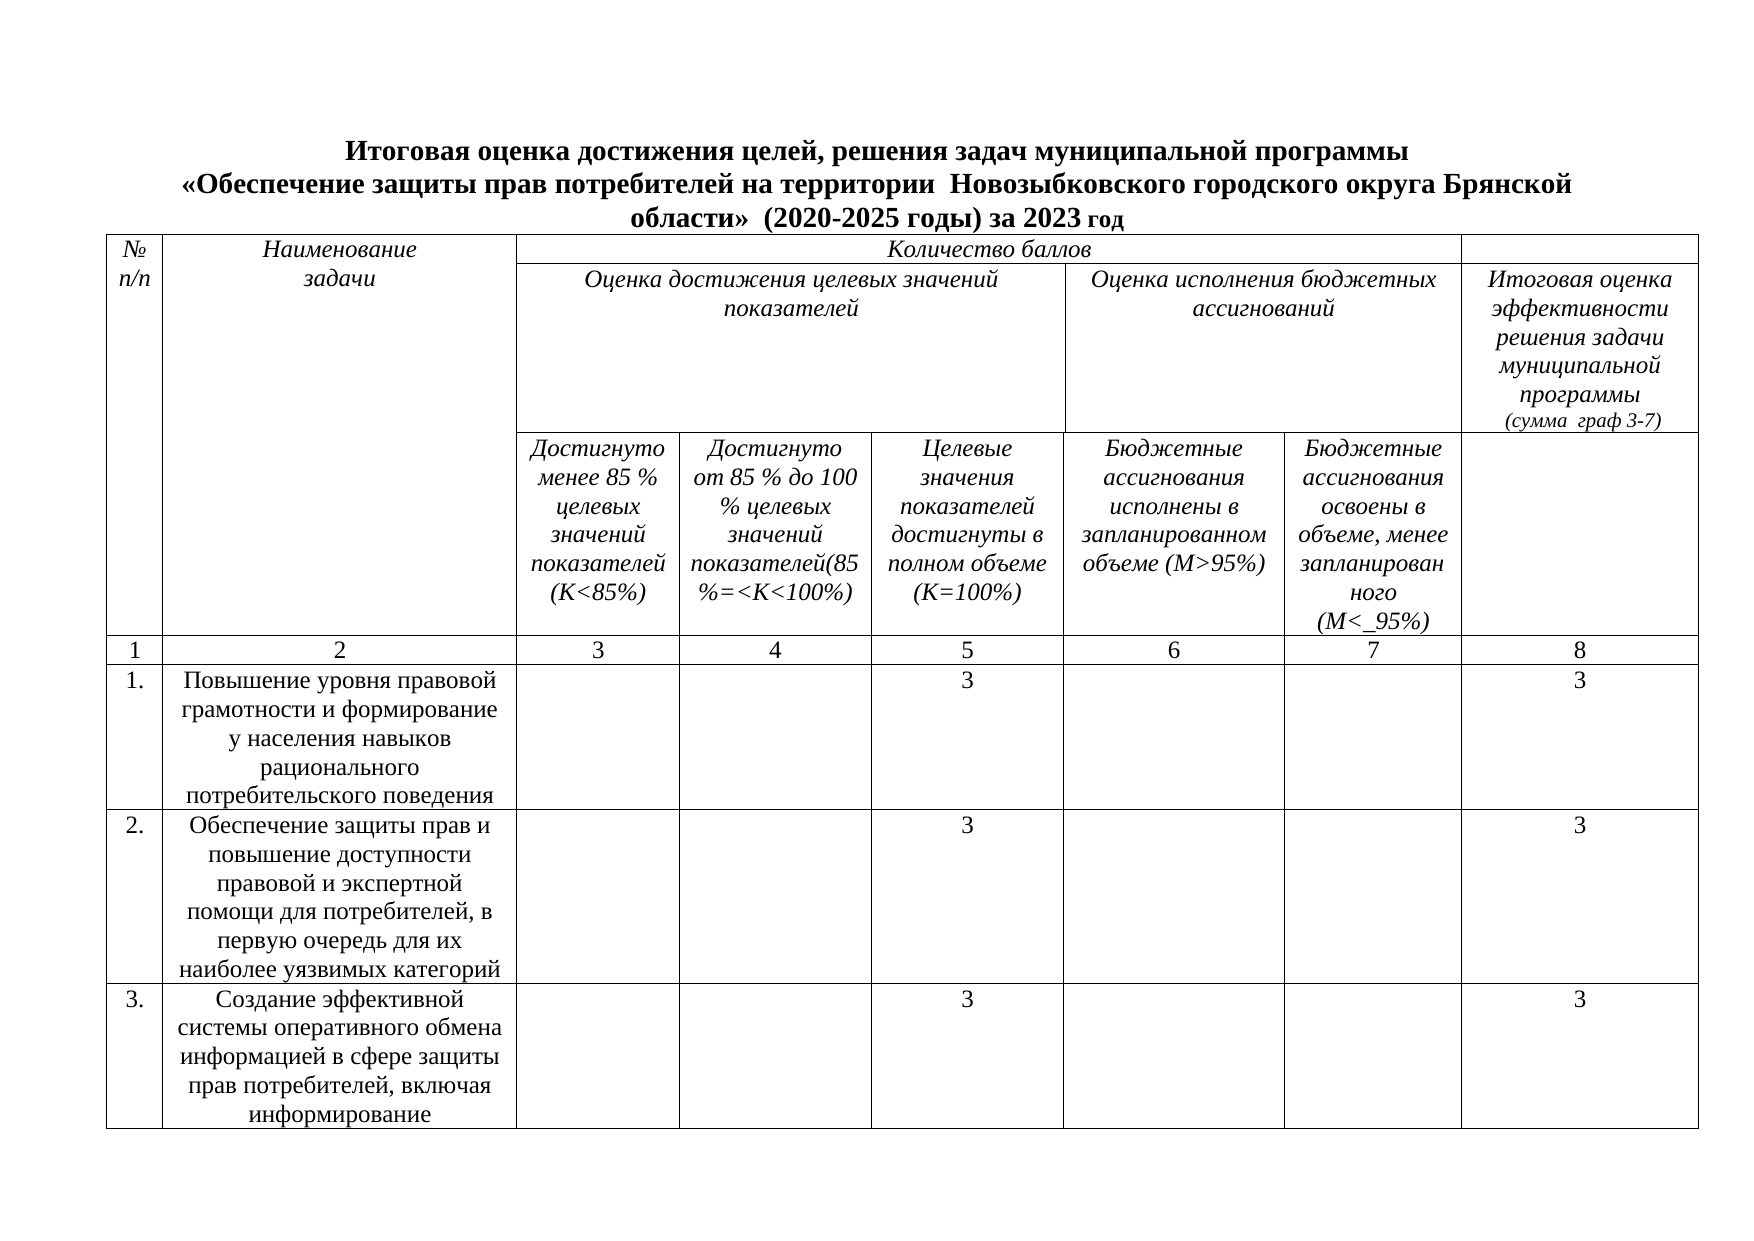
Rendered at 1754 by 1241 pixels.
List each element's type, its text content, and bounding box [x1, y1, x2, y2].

table_cell Повышение уровня правовой грамотности и формирование у населения навыков рационального потребительского поведения [163, 665, 516, 809]
table_cell Оценка достижения целевых значений показателей [517, 264, 1065, 432]
table_cell [517, 984, 679, 1127]
table_cell 3 [1462, 665, 1698, 809]
table_header № п/п [107, 235, 162, 634]
table_cell 2. [107, 810, 162, 983]
table_cell [517, 665, 679, 809]
table_cell 3 [517, 636, 679, 664]
table_cell Достигнуто от 85 % до 100 % целевых значений показателей(85%=<К<100%) [680, 433, 871, 634]
table_cell 5 [872, 636, 1063, 664]
table_cell [1064, 810, 1284, 983]
table_header Наименование задачи [163, 235, 516, 634]
table_cell [1285, 810, 1461, 983]
table_header Количество баллов [517, 235, 1461, 263]
text Итоговая оценка достижения целей, решения задач муниципальной программы [118, 133, 1636, 166]
table_cell 3 [1462, 984, 1698, 1127]
table_cell [680, 810, 871, 983]
table_cell 4 [680, 636, 871, 664]
table_cell [1285, 665, 1461, 809]
table_cell 3 [872, 984, 1063, 1127]
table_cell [163, 984, 516, 1127]
table_cell Достигнуто менее 85 % целевых значений показателей (К<85%) [517, 433, 679, 634]
table_cell 3. [107, 984, 162, 1127]
table_cell [680, 665, 871, 809]
table_cell [1462, 433, 1698, 634]
text «Обеспечение защиты прав потребителей на территории Новозыбковского городского округа Брянской области» (2020-2025 годы) за 2023 год [118, 166, 1636, 233]
table_cell 3 [1462, 810, 1698, 983]
table_cell [1285, 984, 1461, 1127]
table_cell 1. [107, 665, 162, 809]
table_cell 8 [1462, 636, 1698, 664]
table_cell Бюджетные ассигнования исполнены в запланированном объеме (М>95%) [1064, 433, 1284, 634]
table_cell Целевые значения показателей достигнуты в полном объеме (К=100%) [872, 433, 1063, 634]
table_cell 7 [1285, 636, 1461, 664]
table_cell Обеспечение защиты прав и повышение доступности правовой и экспертной помощи для потребителей, в первую очередь для их наиболее уязвимых категорий [163, 810, 516, 983]
table_cell 3 [872, 810, 1063, 983]
table_cell Итоговая оценка эффективности решения задачи муниципальной программы (сумма граф 3-7) [1462, 264, 1698, 432]
table_cell 2 [163, 636, 516, 664]
table_cell [517, 810, 679, 983]
table_cell [1064, 984, 1284, 1127]
table_cell [1064, 665, 1284, 809]
table_cell 3 [872, 665, 1063, 809]
table_cell 6 [1064, 636, 1284, 664]
table_cell Бюджетные ассигнования освоены в объеме, менее запланированного (М<_95%) [1285, 433, 1461, 634]
table_cell 1 [107, 636, 162, 664]
table_header [1462, 235, 1698, 263]
table_cell Оценка исполнения бюджетных ассигнований [1066, 264, 1461, 432]
table_cell [680, 984, 871, 1127]
